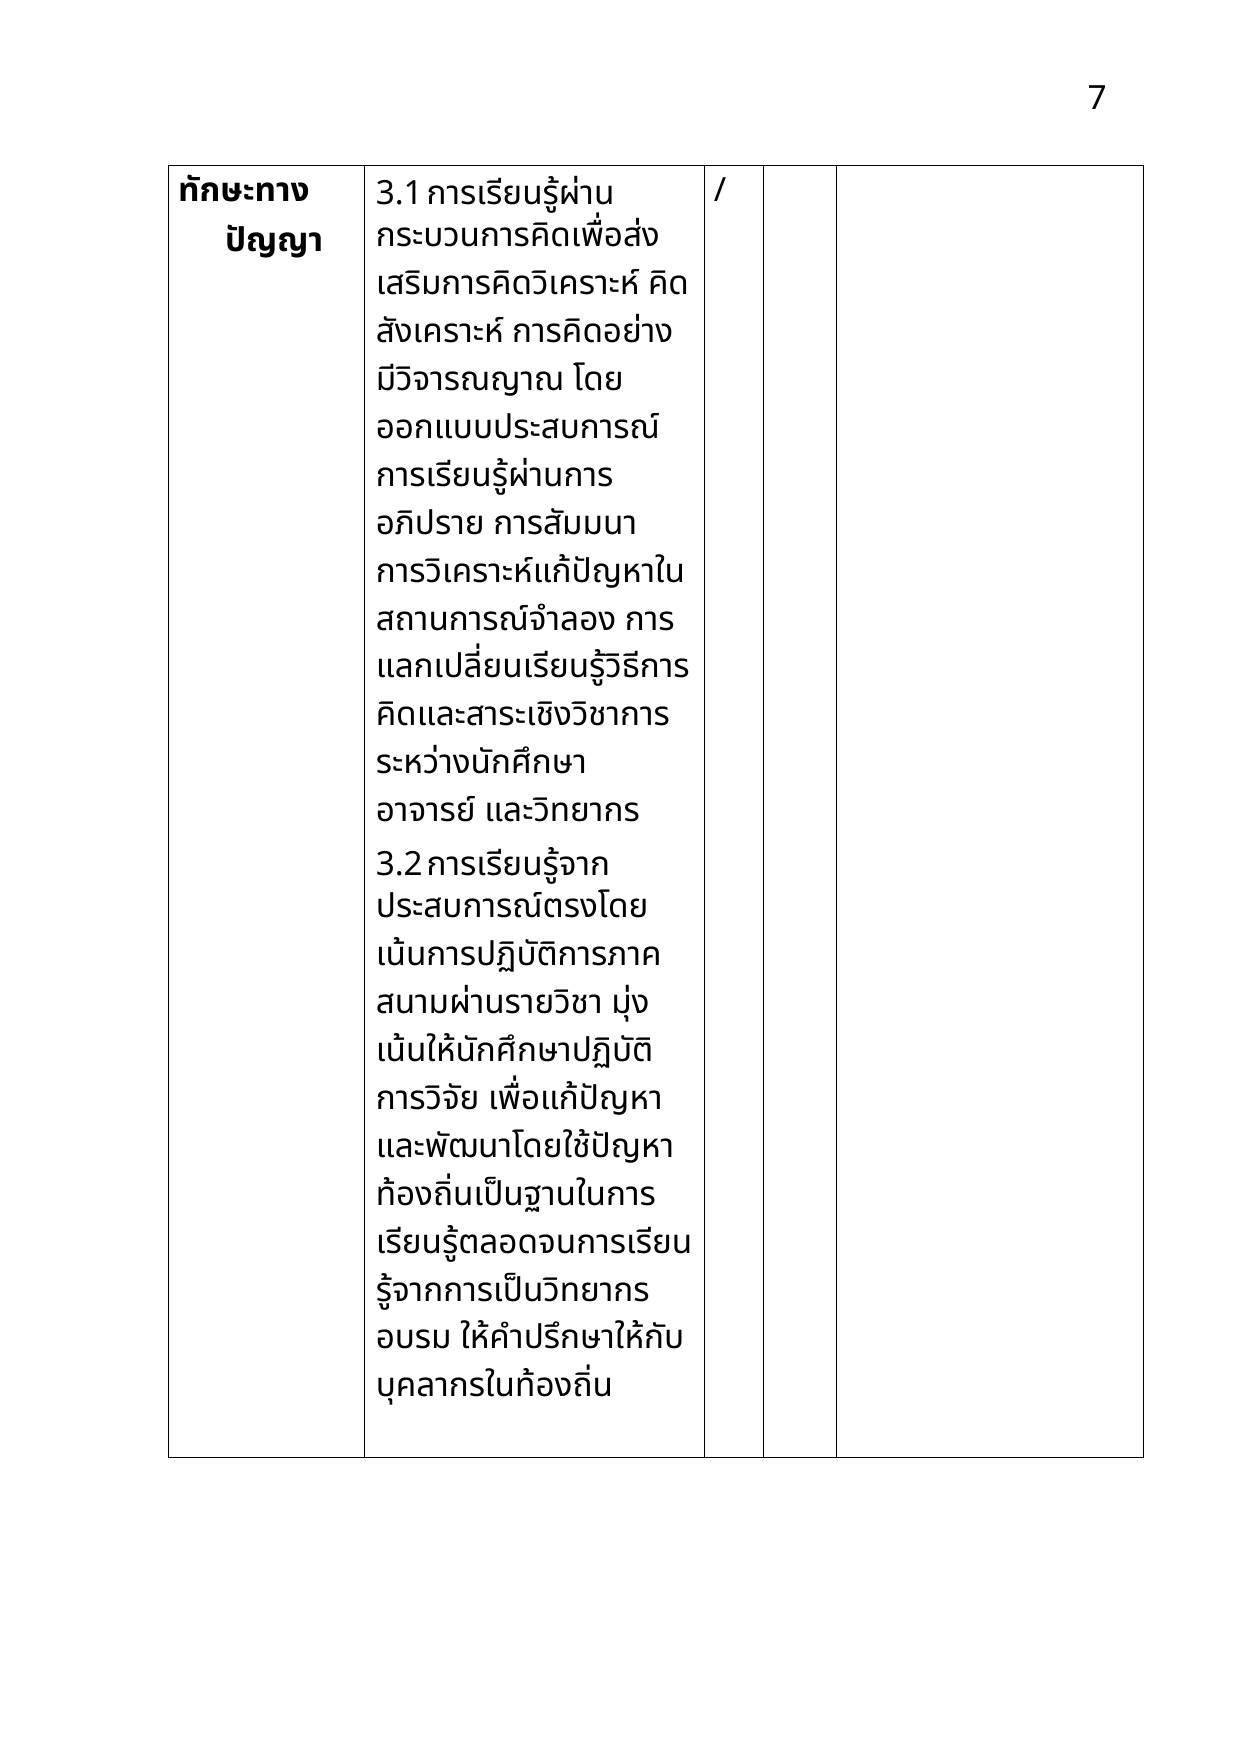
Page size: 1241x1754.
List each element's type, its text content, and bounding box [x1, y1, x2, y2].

table_cell ทักษะทางปัญญา [169, 166, 364, 1457]
table_cell 3.1 การเรียนรู้ผ่านกระบวนการคิดเพื่อส่งเสริมการคิดวิเคราะห์ คิดสังเคราะห์ การคิดอย่างมีวิจารณญาณ โดยออกแบบประสบการณ์การเรียนรู้ผ่านการอภิปราย การสัมมนา การวิเคราะห์แก้ปัญหาในสถานการณ์จำลอง การแลกเปลี่ยนเรียนรู้วิธีการคิดและสาระเชิงวิชาการระหว่างนักศึกษา อาจารย์ และวิทยากร 3.2 การเรียนรู้จากประสบการณ์ตรงโดยเน้นการปฏิบัติการภาคสนามผ่านรายวิชา มุ่งเน้นให้นักศึกษาปฏิบัติการวิจัย เพื่อแก้ปัญหาและพัฒนาโดยใช้ปัญหาท้องถิ่นเป็นฐานในการเรียนรู้ตลอดจนการเรียนรู้จากการเป็นวิทยากรอบรม ให้คำปรึกษาให้กับบุคลากรในท้องถิ่น [365, 166, 704, 1457]
table_cell [764, 166, 836, 1457]
table_cell [837, 166, 1143, 1457]
table_cell / [705, 166, 763, 1457]
